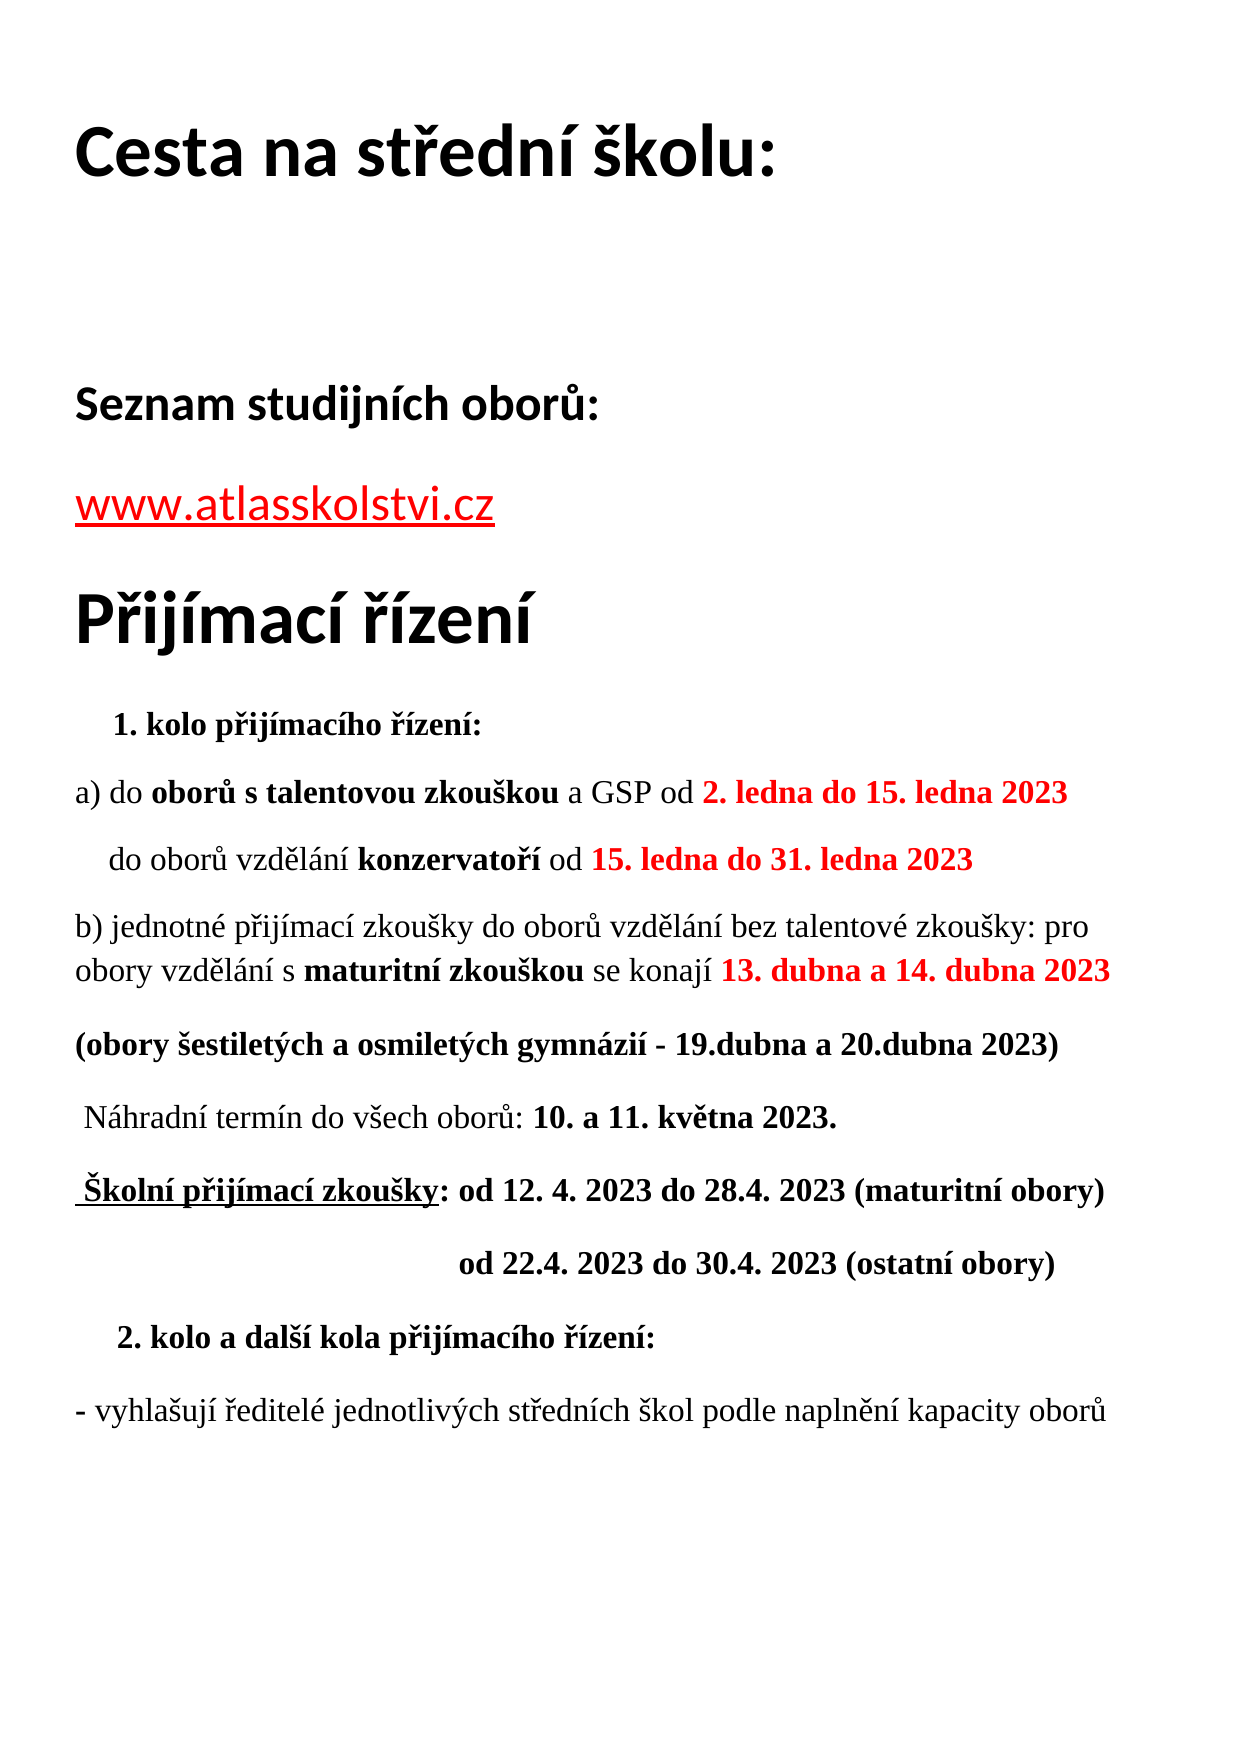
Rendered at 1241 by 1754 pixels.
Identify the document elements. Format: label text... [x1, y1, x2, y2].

text a) do oborů s talentovou zkouškou a GSP od 2. ledna do 15. ledna 2023 [75, 772, 1165, 810]
text 1. kolo přijímacího řízení: [112, 704, 1165, 743]
text Cesta na střední školu: [75, 104, 1165, 196]
text Přijímací řízení [75, 570, 1165, 662]
text od 22.4. 2023 do 30.4. 2023 (ostatní obory) [75, 1244, 1165, 1282]
text Seznam studijních oborů: [75, 372, 1165, 433]
text (obory šestiletých a osmiletých gymnázií - 19.dubna a 20.dubna 2023) [75, 1024, 1165, 1062]
text - vyhlašují ředitelé jednotlivých středních škol podle naplnění kapacity oborů [75, 1390, 1165, 1428]
text b) jednotné přijímací zkoušky do oborů vzdělání bez talentové zkoušky: pro obory vzdělání s maturitní zkouškou se konají 13. dubna a 14. dubna 2023 [75, 907, 1165, 989]
text www.atlasskolstvi.cz [75, 471, 1165, 532]
text do oborů vzdělání konzervatoří od 15. ledna do 31. ledna 2023 [75, 839, 1165, 877]
text 2. kolo a další kola přijímacího řízení: [75, 1317, 1165, 1355]
text Náhradní termín do všech oborů: 10. a 11. května 2023. [75, 1097, 1165, 1136]
text Školní přijímací zkoušky: od 12. 4. 2023 do 28.4. 2023 (maturitní obory) [75, 1170, 1165, 1209]
